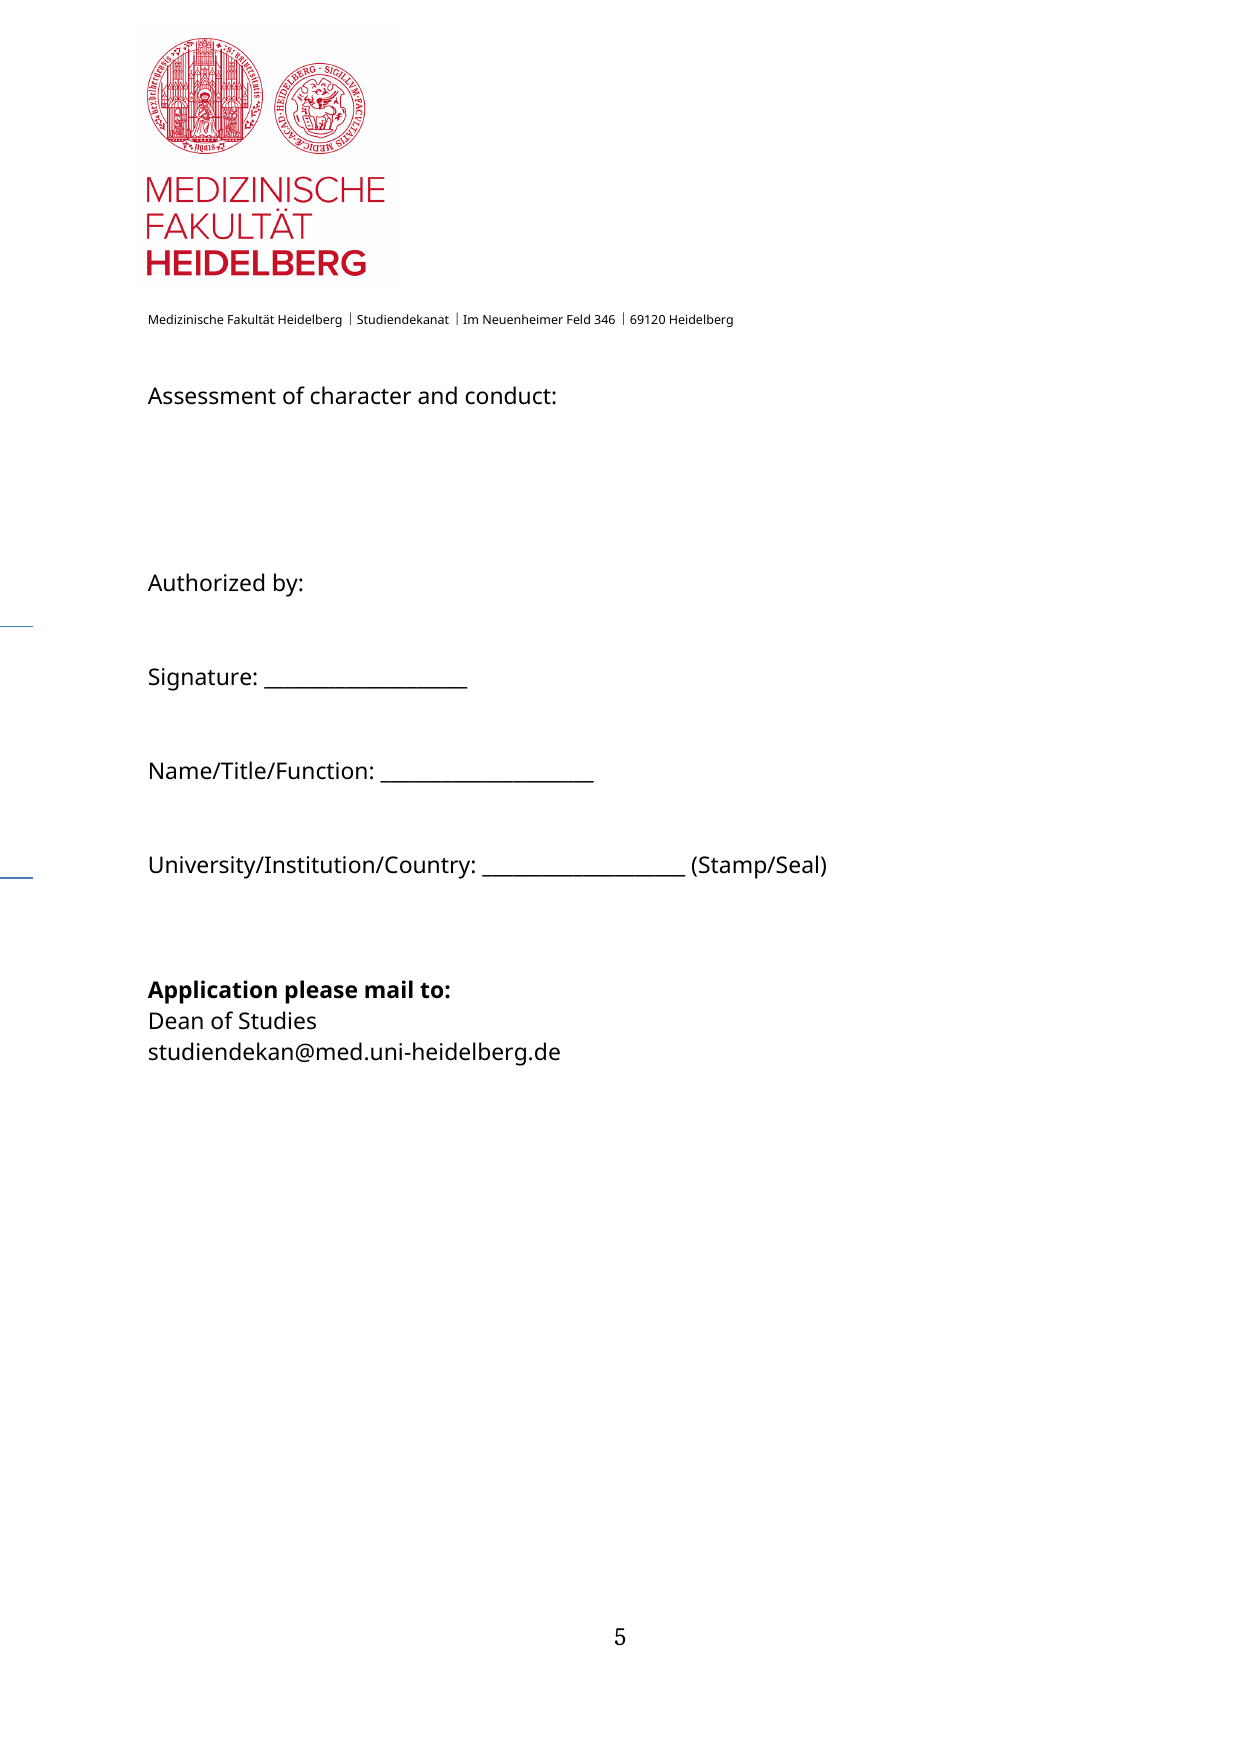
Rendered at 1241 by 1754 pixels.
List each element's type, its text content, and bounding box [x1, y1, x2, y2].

text Dean of Studies [148, 1005, 1092, 1036]
text University/Institution/Country: ____________________ (Stamp/Seal) [148, 849, 931, 880]
text Application please mail to: [148, 974, 1092, 1005]
text studiendekan@med.uni-heidelberg.de [148, 1036, 1092, 1067]
text Name/Title/Function: _____________________ [148, 755, 931, 786]
text Signature: ____________________ [148, 661, 931, 692]
text Assessment of character and conduct: [148, 380, 931, 411]
text Authorized by: [148, 567, 931, 599]
picture [132, 23, 399, 290]
